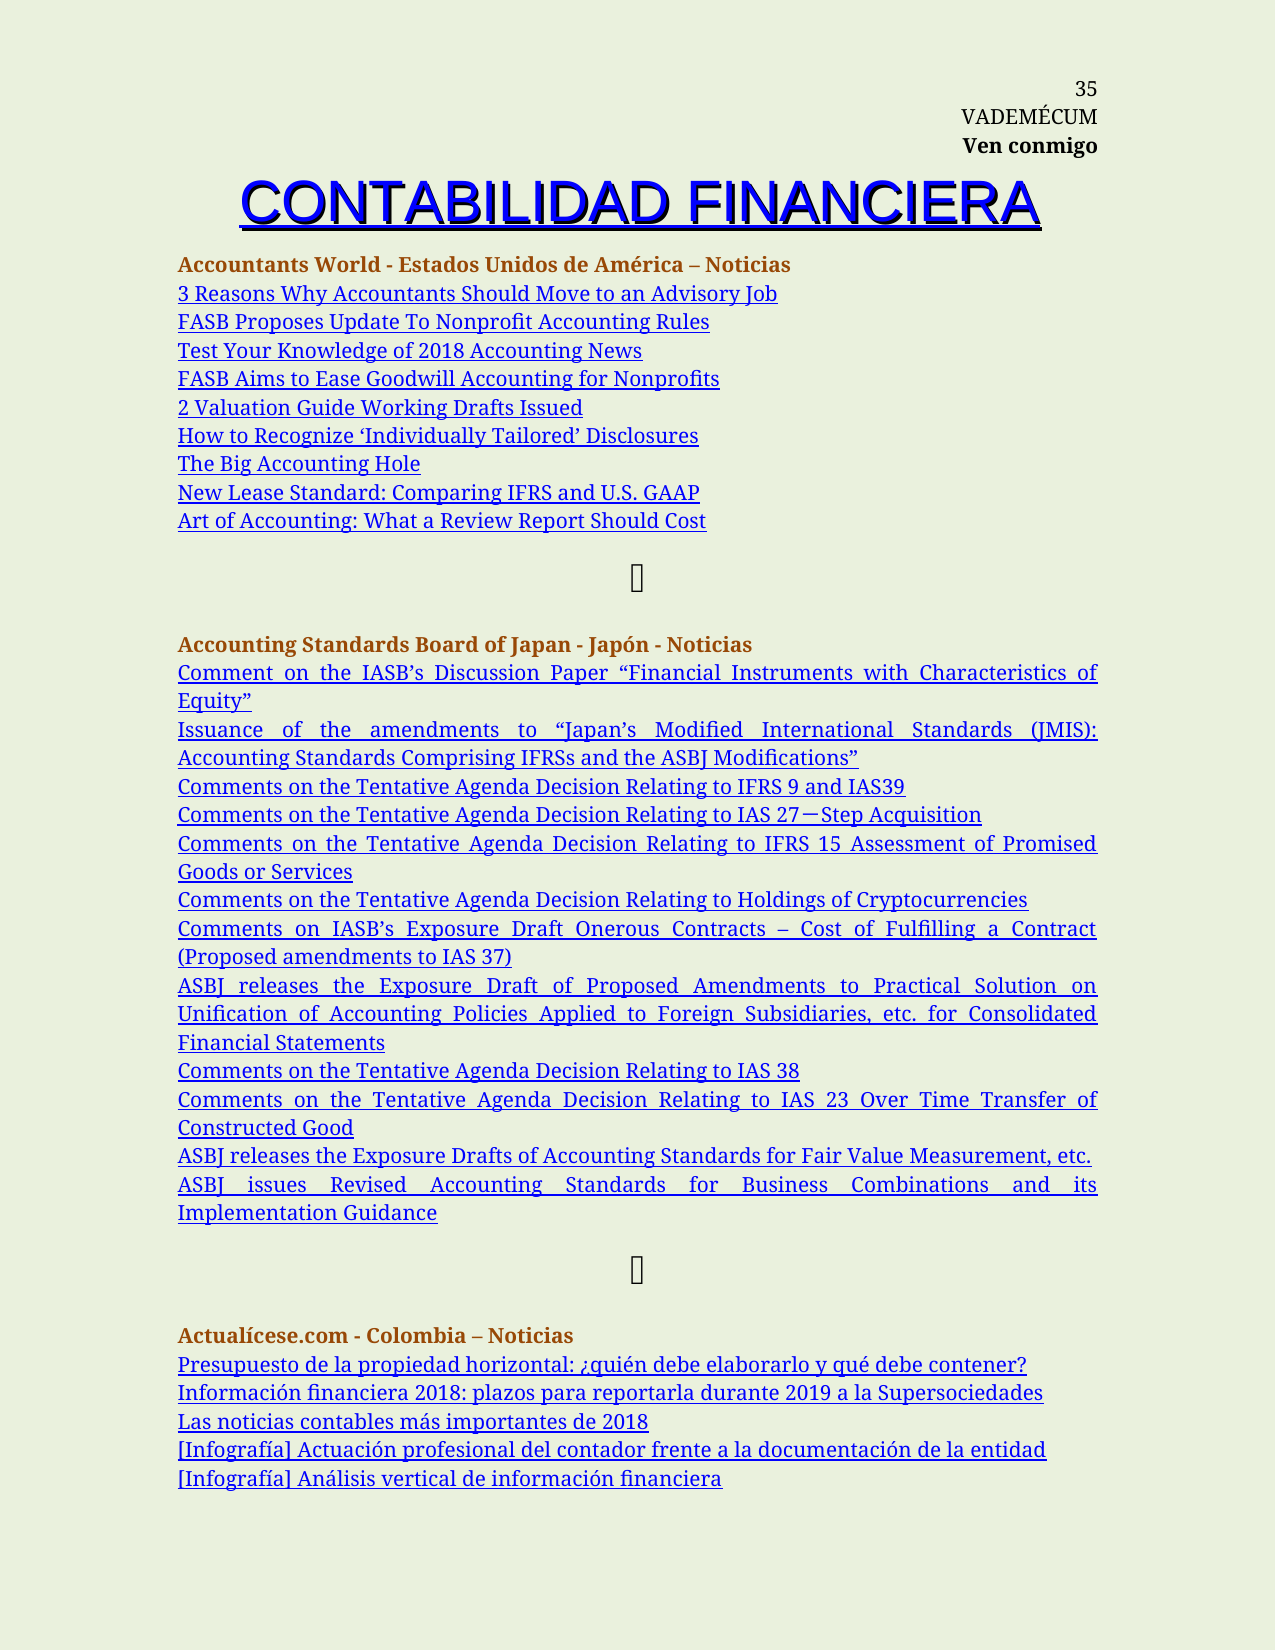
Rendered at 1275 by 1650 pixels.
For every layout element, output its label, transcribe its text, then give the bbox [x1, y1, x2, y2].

text Comments on the Tentative Agenda Decision Relating to IAS 23 Over Time Transfer of Constructed Good [177, 1110, 1098, 1142]
text Comments on the Tentative Agenda Decision Relating to IAS 38 [177, 1056, 1098, 1085]
text Las noticias contables más importantes de 2018 [177, 1407, 1098, 1435]
text 3 Reasons Why Accountants Should Move to an Advisory Job [177, 279, 1098, 307]
text ASBJ releases the Exposure Drafts of Accounting Standards for Fair Value Measurement, etc. [177, 1142, 1098, 1170]
text Accounting Standards Board of Japan - Japón - Noticias [177, 630, 1098, 658]
text Issuance of the amendments to “Japan’s Modified International Standards (JMIS): Accounting Standards Comprising IFRSs and the ASBJ Modifications” [177, 740, 1098, 772]
text Art of Accounting: What a Review Report Should Cost [177, 506, 1098, 535]
text Comments on the Tentative Agenda Decision Relating to IFRS 15 Assessment of Promised Goods or Services [177, 854, 1098, 886]
text ASBJ issues Revised Accounting Standards for Business Combinations and its Implementation Guidance [177, 1195, 1098, 1227]
text Comments on IASB’s Exposure Draft Onerous Contracts – Cost of Fulfilling a Contract (Proposed amendments to IAS 37) [177, 914, 1098, 971]
text Comments on the Tentative Agenda Decision Relating to IAS 23 Over Time Transfer of Constructed Good [177, 1085, 1098, 1109]
text Comments on the Tentative Agenda Decision Relating to Holdings of Cryptocurrencies [177, 886, 1098, 914]
text 2 Valuation Guide Working Drafts Issued [177, 393, 1098, 421]
text Comments on the Tentative Agenda Decision Relating to IAS 27－Step Acquisition [177, 800, 1098, 829]
text FASB Aims to Ease Goodwill Accounting for Nonprofits [177, 364, 1098, 393]
text FASB Proposes Update To Nonprofit Accounting Rules [177, 307, 1098, 336]
text Información financiera 2018: plazos para reportarla durante 2019 a la Supersociedades [177, 1378, 1098, 1407]
text Issuance of the amendments to “Japan’s Modified International Standards (JMIS): Accounting Standards Comprising IFRSs and the ASBJ Modifications” [177, 715, 1098, 739]
text How to Recognize ‘Individually Tailored’ Disclosures [177, 421, 1098, 449]
text Actualícese.com - Colombia – Noticias [177, 1322, 1098, 1350]
text Comments on the Tentative Agenda Decision Relating to IFRS 15 Assessment of Promised Goods or Services [177, 829, 1098, 853]
text Accountants World - Estados Unidos de América – Noticias [177, 251, 1098, 279]
text ASBJ issues Revised Accounting Standards for Business Combinations and its Implementation Guidance [177, 1170, 1098, 1194]
text Presupuesto de la propiedad horizontal: ¿quién debe elaborarlo y qué debe contener? [177, 1350, 1098, 1378]
text ASBJ releases the Exposure Draft of Proposed Amendments to Practical Solution on Unification of Accounting Policies Applied to Foreign Subsidiaries, etc. for Consolidated Financial Statements [177, 971, 1098, 995]
text New Lease Standard: Comparing IFRS and U.S. GAAP [177, 478, 1098, 506]
text Comment on the IASB’s Discussion Paper “Financial Instruments with Characteristics of Equity” [177, 658, 1098, 682]
text [Infografía] Análisis vertical de información financiera [177, 1464, 1098, 1492]
text Test Your Knowledge of 2018 Accounting News [177, 336, 1098, 364]
text [Infografía] Actuación profesional del contador frente a la documentación de la entidad [177, 1435, 1098, 1464]
text ASBJ releases the Exposure Draft of Proposed Amendments to Practical Solution on Unification of Accounting Policies Applied to Foreign Subsidiaries, etc. for Consolidated Financial Statements [177, 1024, 1098, 1056]
text ASBJ releases the Exposure Draft of Proposed Amendments to Practical Solution on Unification of Accounting Policies Applied to Foreign Subsidiaries, etc. for Consolidated Financial Statements [177, 996, 1098, 1023]
text The Big Accounting Hole [177, 449, 1098, 478]
text Comment on the IASB’s Discussion Paper “Financial Instruments with Characteristics of Equity” [177, 683, 1098, 715]
text Comments on the Tentative Agenda Decision Relating to IFRS 9 and IAS39 [177, 772, 1098, 800]
